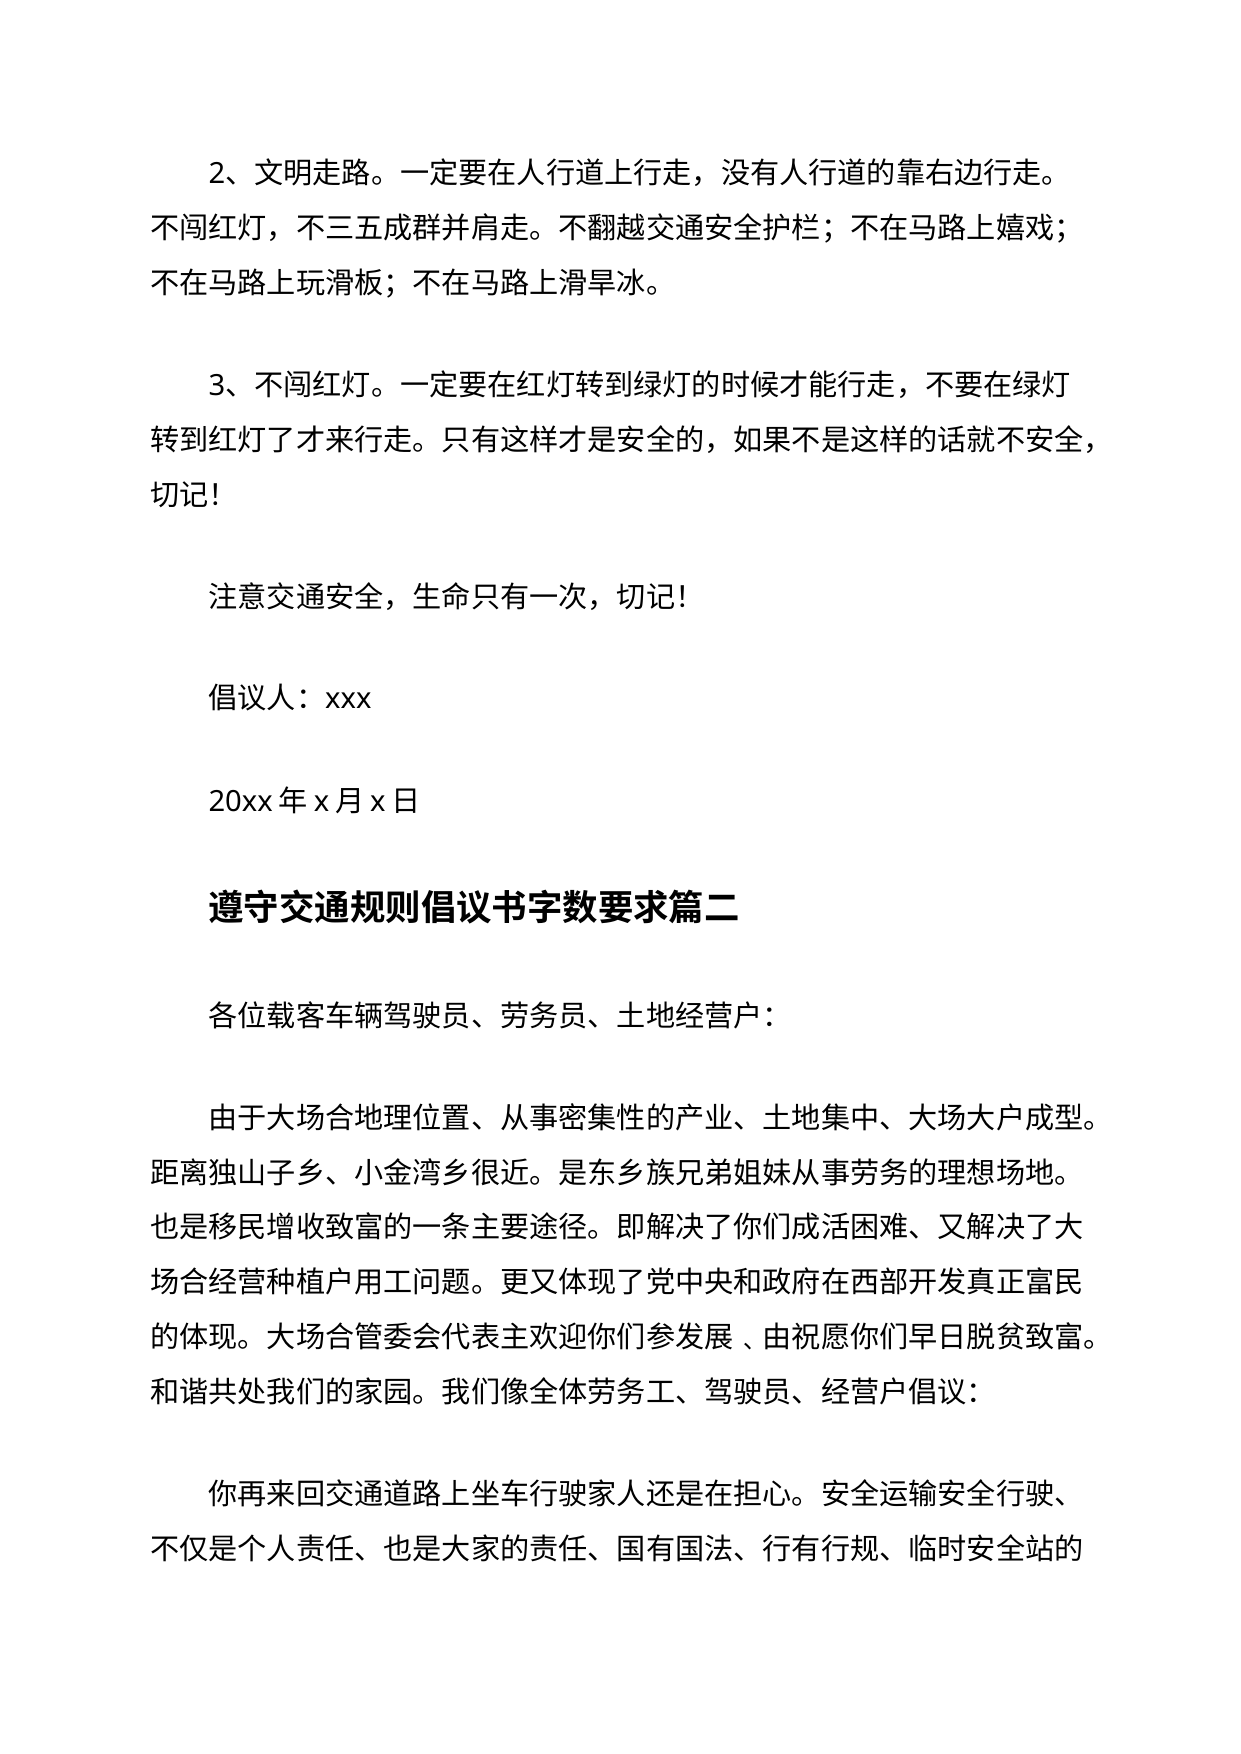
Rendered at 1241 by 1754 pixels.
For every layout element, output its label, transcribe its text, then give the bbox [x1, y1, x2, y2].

text 2、文明走路。一定要在人行道上行走，没有人行道的靠右边行走。不闯红灯，不三五成群并肩走。不翻越交通安全护栏；不在马路上嬉戏；不在马路上玩滑板；不在马路上滑旱冰。 [150, 150, 1090, 302]
text 遵守交通规则倡议书字数要求篇二 [150, 879, 1090, 930]
text 各位载客车辆驾驶员、劳务员、土地经营户： [150, 992, 1090, 1035]
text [150, 1471, 1090, 1568]
text 3、不闯红灯。一定要在红灯转到绿灯的时候才能行走，不要在绿灯转到红灯了才来行走。只有这样才是安全的，如果不是这样的话就不安全，切记！ [150, 362, 1090, 514]
text 注意交通安全，生命只有一次，切记！ [150, 573, 1090, 616]
text 倡议人：xxx [150, 675, 1090, 717]
text 由于大场合地理位置、从事密集性的产业、土地集中、大场大户成型。距离独山子乡、小金湾乡很近。是东乡族兄弟姐妹从事劳务的理想场地。也是移民增收致富的一条主要途径。即解决了你们成活困难、又解决了大场合经营种植户用工问题。更又体现了党中央和政府在西部开发真正富民的体现。大场合管委会代表主欢迎你们参发展﹑由祝愿你们早日脱贫致富。和谐共处我们的家园。我们像全体劳务工、驾驶员、经营户倡议： [150, 1094, 1090, 1411]
text 20xx年x月x日 [150, 777, 1090, 819]
